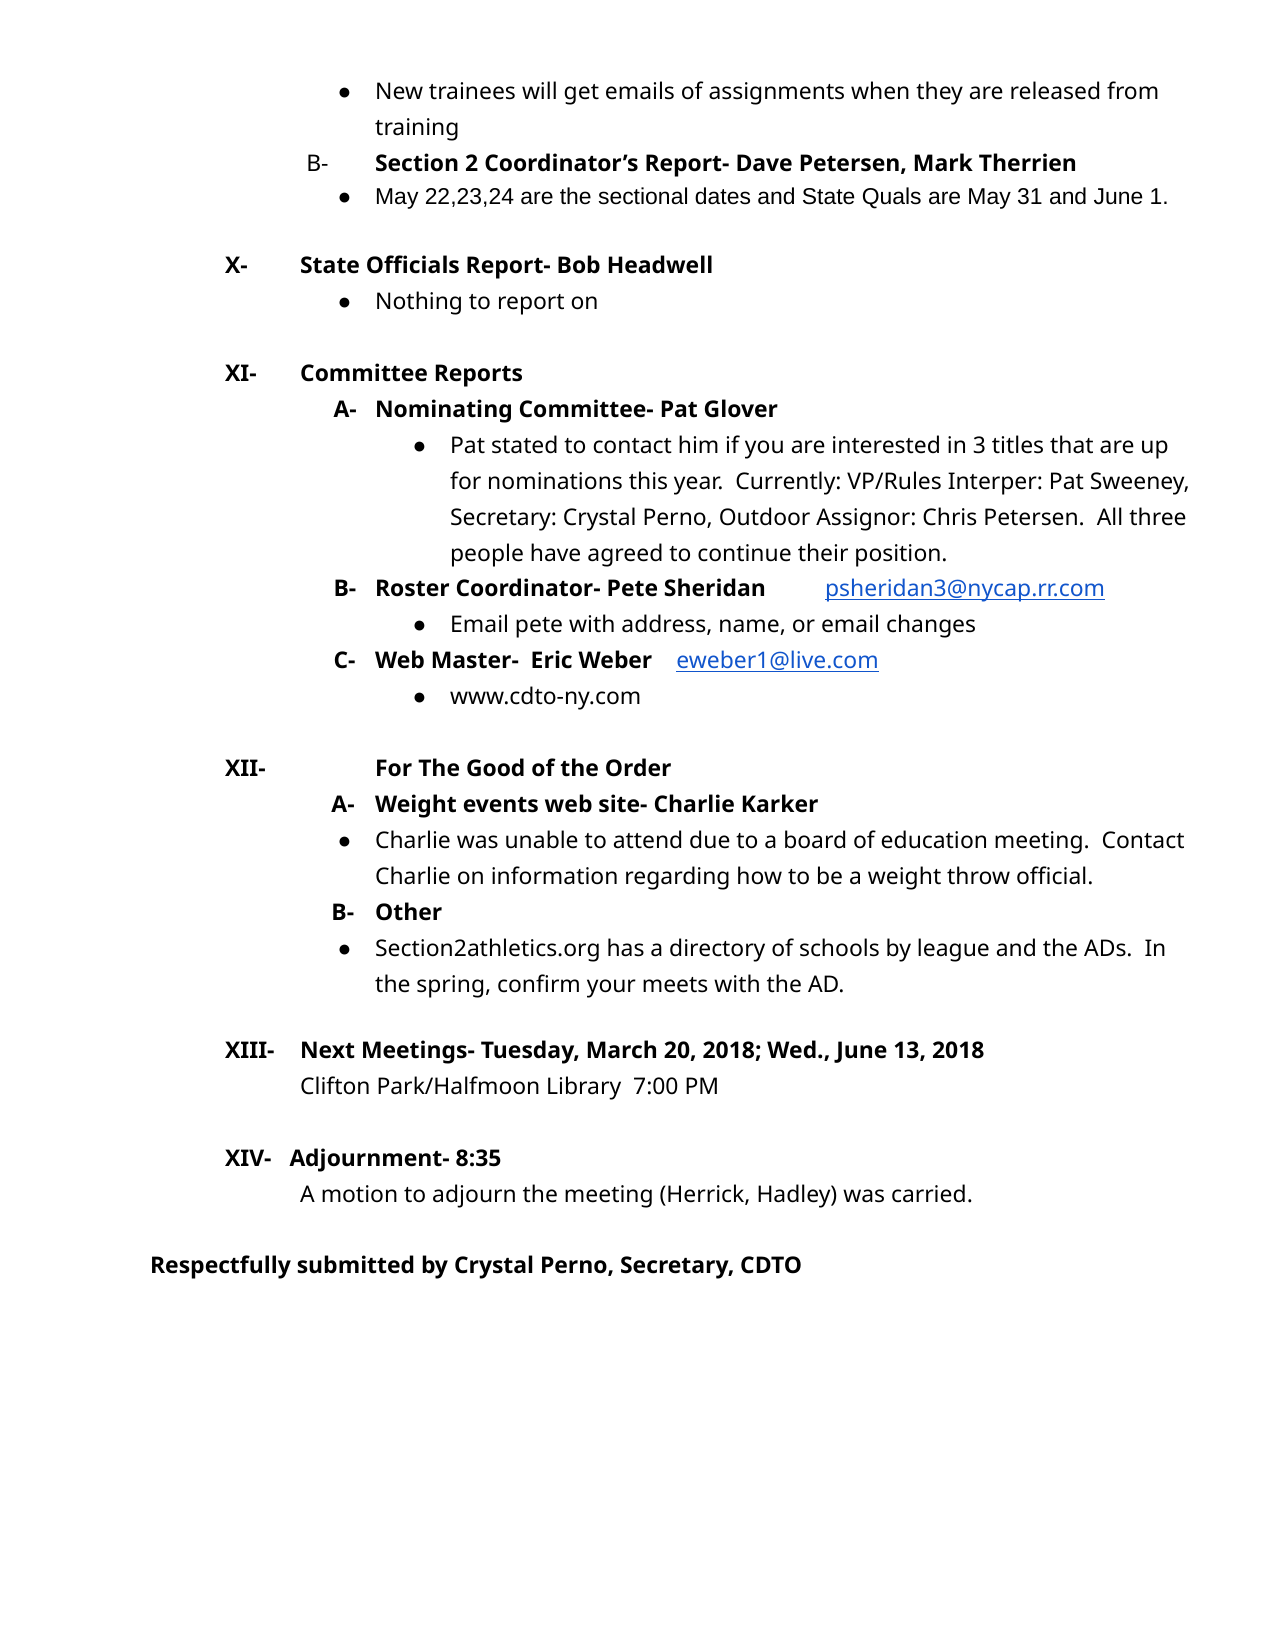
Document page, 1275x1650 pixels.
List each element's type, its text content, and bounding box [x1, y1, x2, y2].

list Section2athletics.org has a directory of schools by league and the ADs. In the spring, confirm your meets with the AD. [337, 932, 1200, 999]
list www.cdto-ny.com [412, 680, 1200, 711]
text A motion to adjourn the meeting (Herrick, Hadley) was carried. [150, 1178, 1200, 1209]
text XIV- Adjournment- 8:35 [150, 1142, 1200, 1173]
list Nothing to report on [337, 285, 1200, 316]
text B- Section 2 Coordinator’s Report- Dave Petersen, Mark Therrien [306, 147, 1200, 178]
list New trainees will get emails of assignments when they are released from training [337, 75, 1200, 142]
text A- Weight events web site- Charlie Karker [331, 788, 1200, 819]
text X- State Officials Report- Bob Headwell [150, 249, 1200, 280]
text B- Other [331, 896, 1200, 927]
text XIII- Next Meetings- Tuesday, March 20, 2018; Wed., June 13, 2018 [150, 1034, 1200, 1065]
text XI- Committee Reports [150, 357, 1200, 388]
text A- Nominating Committee- Pat Glover [333, 393, 1200, 424]
list Email pete with address, name, or email changes [412, 608, 1200, 639]
list Charlie was unable to attend due to a board of education meeting. Contact Charlie on information regarding how to be a weight throw official. [337, 824, 1200, 891]
list May 22,23,24 are the sectional dates and State Quals are May 31 and June 1. [337, 183, 1200, 209]
text Clifton Park/Halfmoon Library 7:00 PM [150, 1070, 1200, 1101]
text B- Roster Coordinator- Pete Sheridan psheridan3@nycap.rr.com [333, 572, 1200, 604]
text C- Web Master- Eric Weber eweber1@live.com [333, 644, 1200, 676]
text XII- For The Good of the Order [150, 752, 1200, 783]
text Respectfully submitted by Crystal Perno, Secretary, CDTO [150, 1249, 1200, 1281]
list Pat stated to contact him if you are interested in 3 titles that are up for nominations this year. Currently: VP/Rules Interper: Pat Sweeney, Secretary: Crystal Perno, Outdoor Assignor: Chris Petersen. All three people have agreed to continue their position. [412, 429, 1200, 568]
